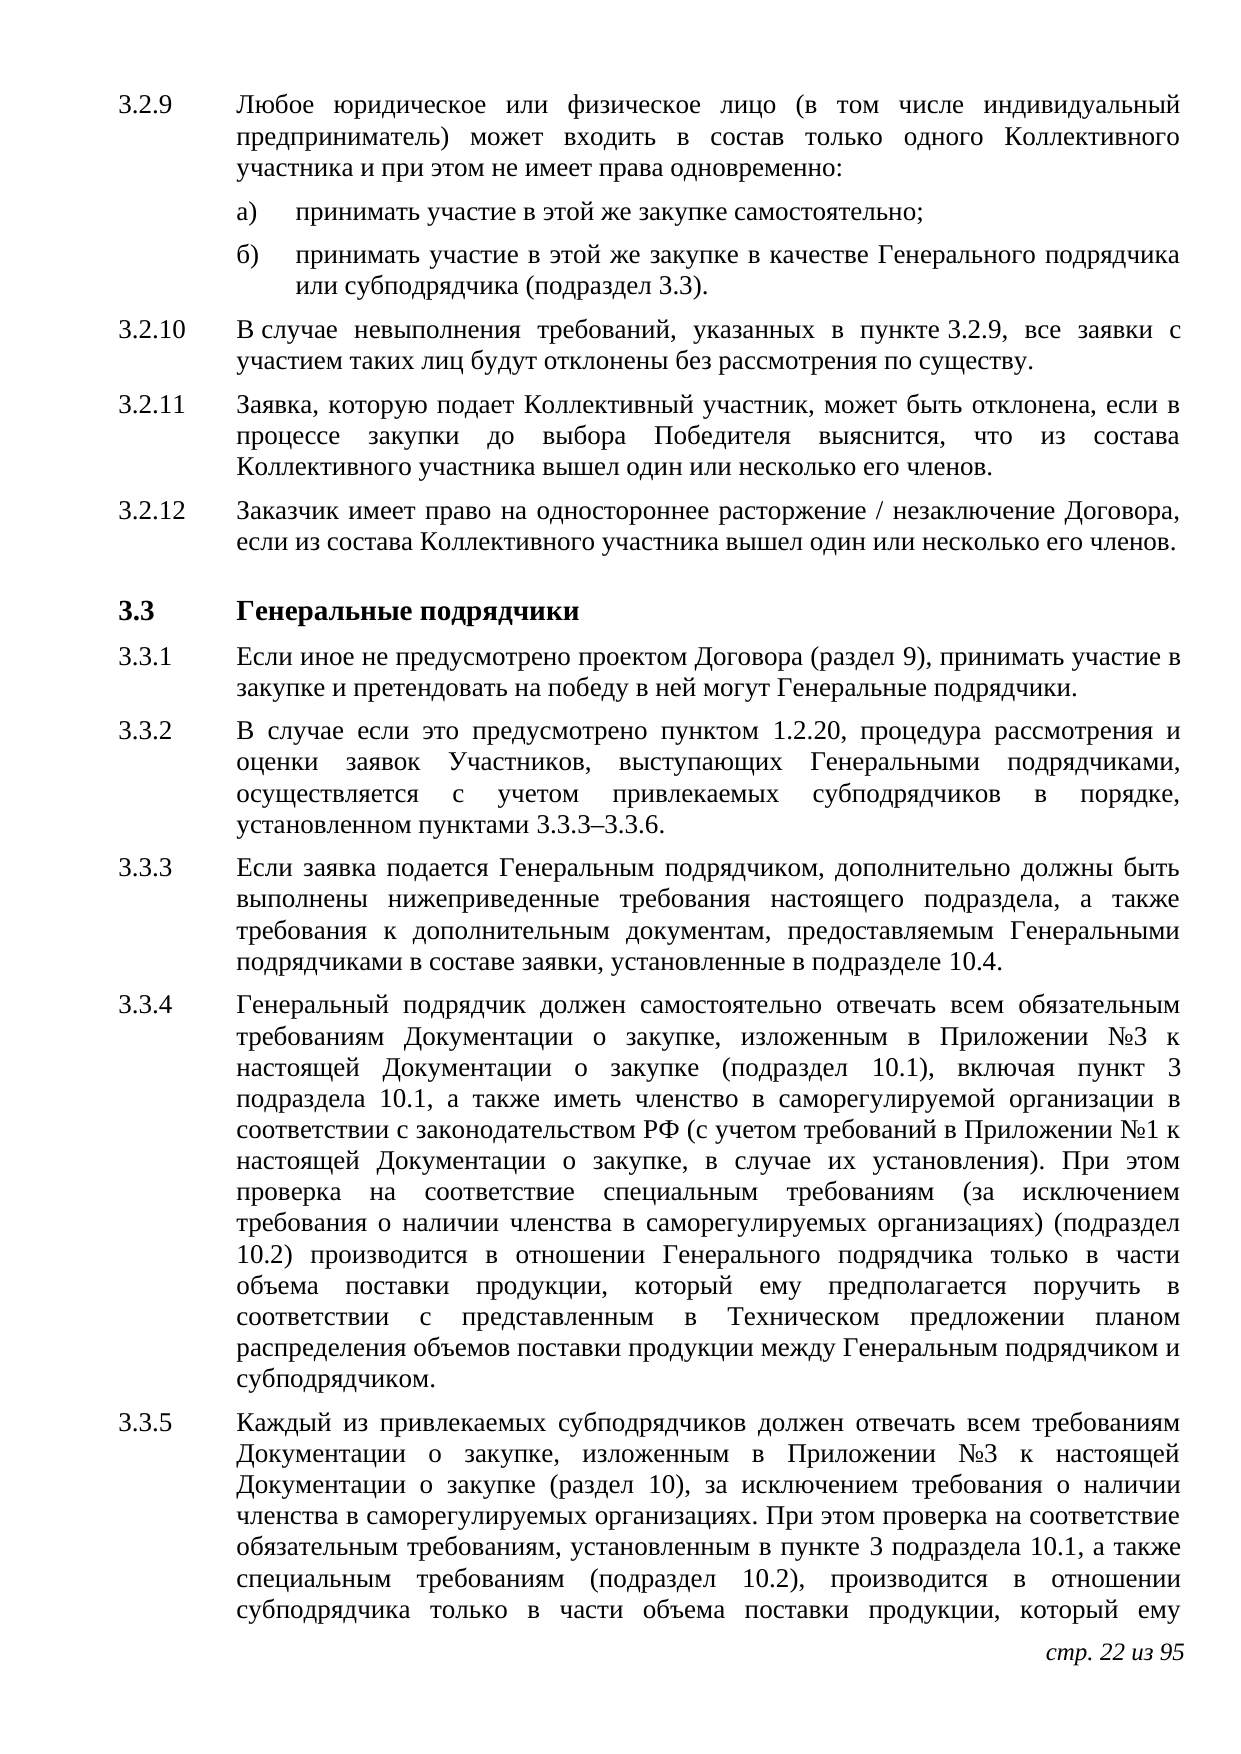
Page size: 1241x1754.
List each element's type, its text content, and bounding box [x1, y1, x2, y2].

text Если заявка подается Генеральным подрядчиком, дополнительно должны быть выполнены нижеприведенные требования настоящего подраздела, а также требования к дополнительным документам, предоставляемым Генеральными подрядчиками в составе заявки, установленные в подразделе 10.4. [118, 851, 1181, 976]
text Генеральный подрядчик должен самостоятельно отвечать всем обязательным требованиям Документации о закупке, изложенным в Приложении №3 к настоящей Документации о закупке (подраздел 10.1), включая пункт 3 подраздела 10.1, а также иметь членство в саморегулируемой организации в соответствии с законодательством РФ (с учетом требований в Приложении №1 к настоящей Документации о закупке, в случае их установления). При этом проверка на соответствие специальным требованиям (за исключением требования о наличии членства в саморегулируемых организациях) (подраздел 10.2) производится в отношении Генерального подрядчика только в части объема поставки продукции, который ему предполагается поручить в соответствии с представленным в Техническом предложении планом распределения объемов поставки продукции между Генеральным подрядчиком и субподрядчиком. [118, 988, 1181, 1393]
text Если иное не предусмотрено проектом Договора (раздел 9), принимать участие в закупке и претендовать на победу в ней могут Генеральные подрядчики. [118, 639, 1181, 702]
text В случае невыполнения требований, указанных в пункте 3.2.9, все заявки с участием таких лиц будут отклонены без рассмотрения по существу. [118, 313, 1181, 375]
text принимать участие в этой же закупке в качестве Генерального подрядчика или субподрядчика (подраздел 3.3). [236, 238, 1181, 301]
subtitle Генеральные подрядчики [118, 593, 1181, 627]
text В случае если это предусмотрено пунктом 1.2.20, процедура рассмотрения и оценки заявок Участников, выступающих Генеральными подрядчиками, осуществляется с учетом привлекаемых субподрядчиков в порядке, установленном пунктами 3.3.3–3.3.6. [118, 714, 1181, 839]
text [118, 1406, 1181, 1624]
text Заявка, которую подает Коллективный участник, может быть отклонена, если в процессе закупки до выбора Победителя выяснится, что из состава Коллективного участника вышел один или несколько его членов. [118, 388, 1181, 481]
text Заказчик имеет право на одностороннее расторжение / незаключение Договора, если из состава Коллективного участника вышел один или несколько его членов. [118, 494, 1181, 556]
text Любое юридическое или физическое лицо (в том числе индивидуальный предприниматель) может входить в состав только одного Коллективного участника и при этом не имеет права одновременно: [118, 89, 1181, 182]
text принимать участие в этой же закупке самостоятельно; [236, 194, 1181, 226]
